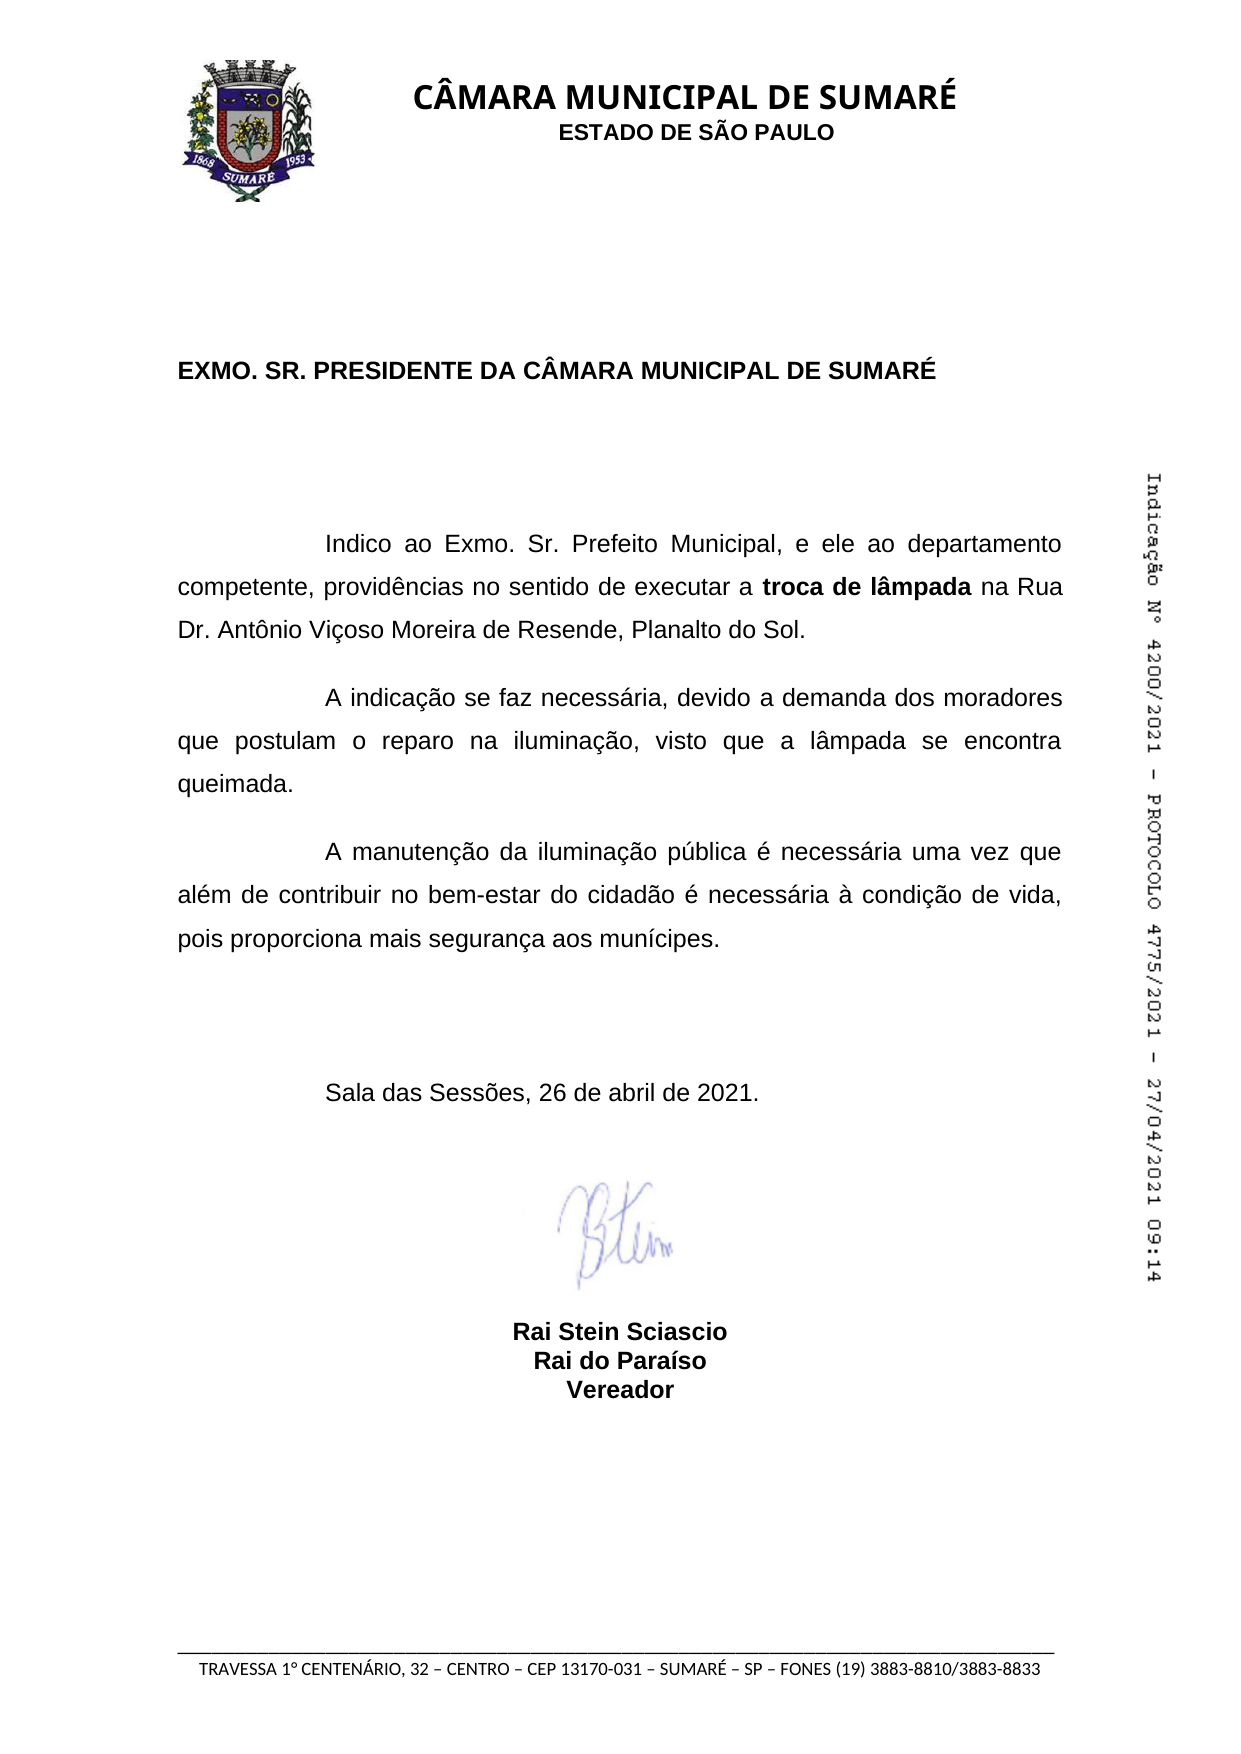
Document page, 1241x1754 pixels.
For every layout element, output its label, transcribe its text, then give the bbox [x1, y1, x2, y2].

text Indico ao Exmo. Sr. Prefeito Municipal, e ele ao departamento competente, providências no sentido de executar a troca de lâmpada na Rua Dr. Antônio Viçoso Moreira de Resende, Planalto do Sol. [177, 528, 1063, 643]
picture [1120, 468, 1183, 1286]
text A manutenção da iluminação pública é necessária uma vez que além de contribuir no bem-estar do cidadão é necessária à condição de vida, pois proporciona mais segurança aos munícipes. [177, 837, 1063, 952]
text Vereador [177, 1375, 1063, 1403]
text Rai Stein Sciascio [177, 1317, 1063, 1346]
text EXMO. SR. PRESIDENTE DA CÂMARA MUNICIPAL DE SUMARÉ [177, 356, 1063, 385]
text A indicação se faz necessária, devido a demanda dos moradores que postulam o reparo na iluminação, visto que a lâmpada se encontra queimada. [177, 683, 1063, 798]
picture [177, 60, 315, 202]
text Rai do Paraíso [177, 1346, 1063, 1375]
text Sala das Sessões, 26 de abril de 2021. [177, 1078, 1063, 1107]
